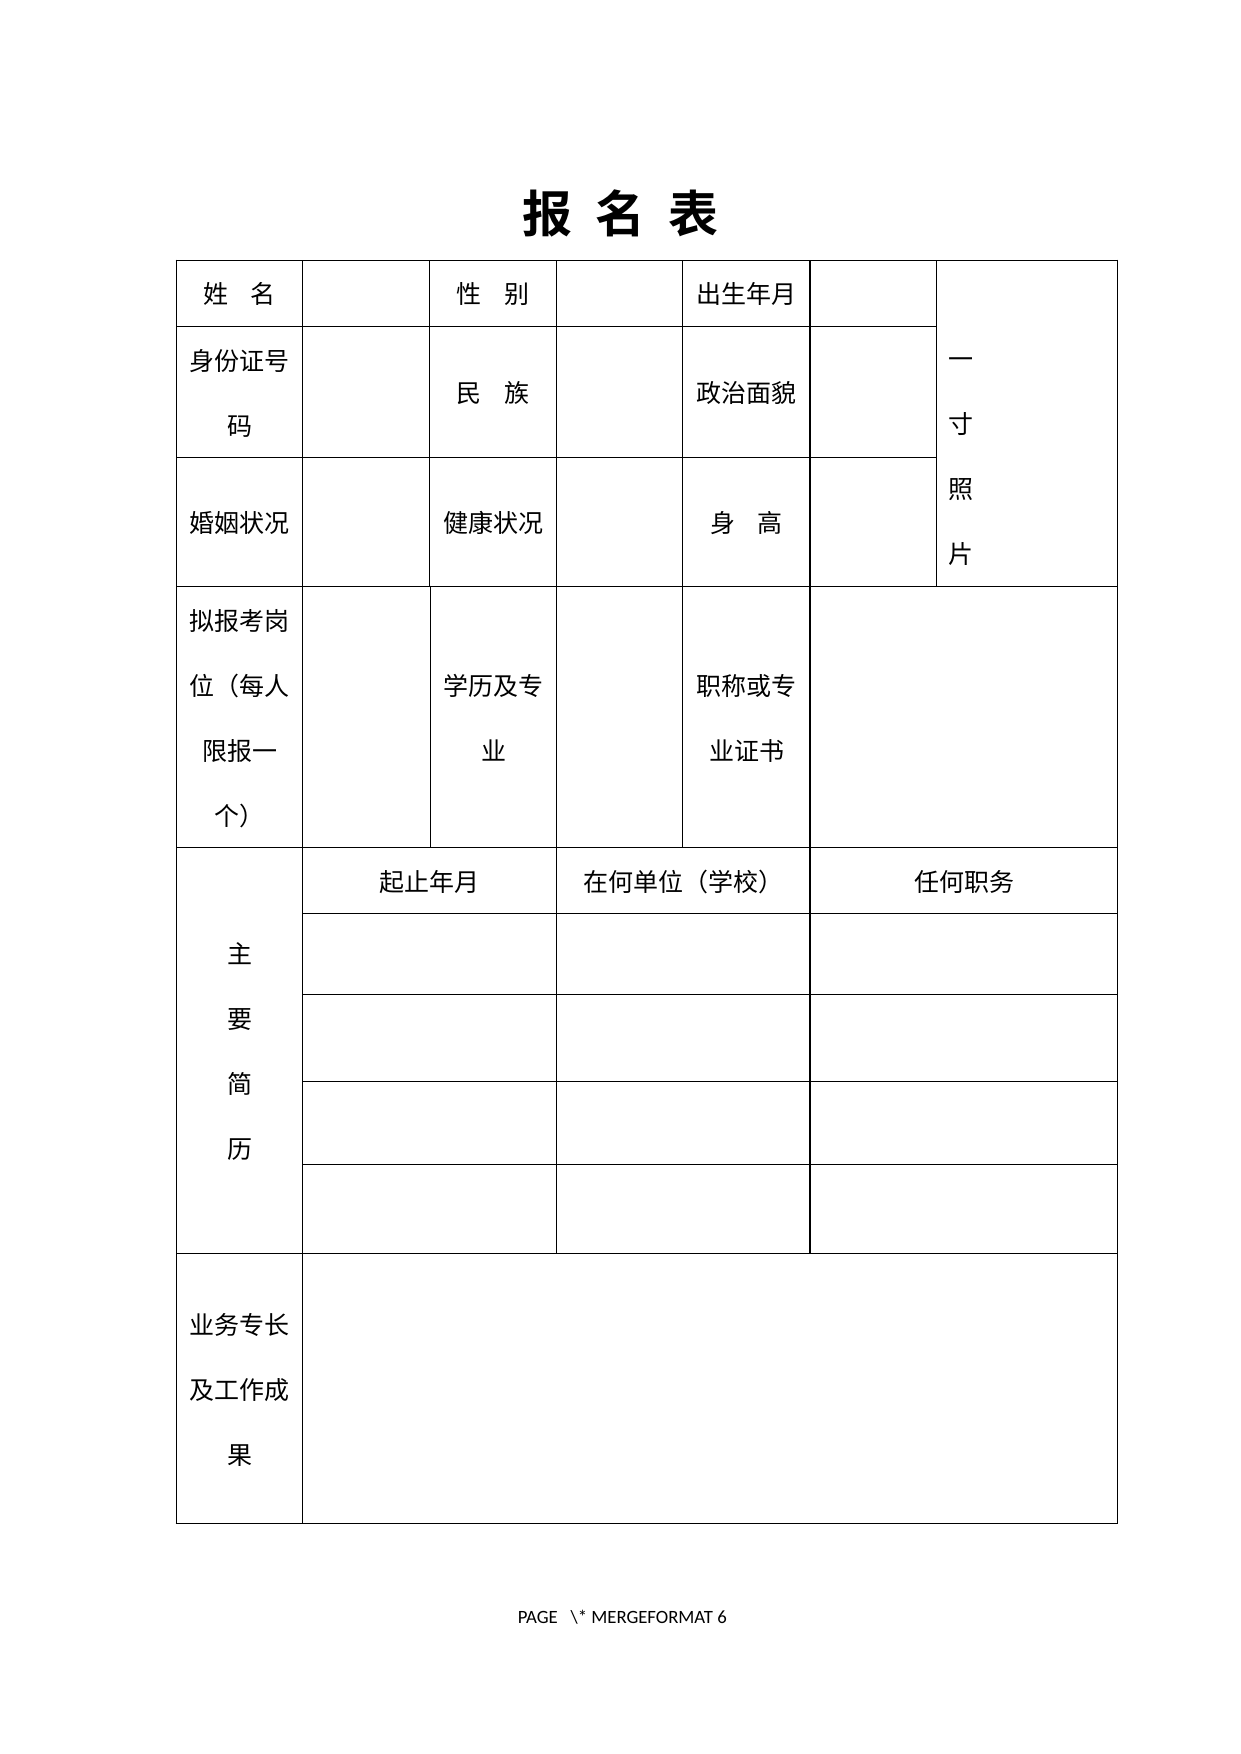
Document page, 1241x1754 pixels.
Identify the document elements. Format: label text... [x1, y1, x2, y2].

table_header 一 寸 照 片 [937, 261, 1117, 586]
table_header [811, 261, 936, 326]
table_cell [811, 1082, 1117, 1163]
table_header [303, 261, 429, 326]
table_header [557, 261, 682, 326]
table_cell [557, 995, 809, 1081]
table_header 性 别 [430, 261, 556, 326]
table_cell [557, 914, 809, 994]
table_cell [557, 1165, 809, 1253]
table_cell [811, 1165, 1117, 1253]
table_header 姓 名 [177, 261, 302, 326]
table_cell [557, 587, 682, 847]
table_cell [557, 458, 682, 586]
table_cell [303, 1082, 556, 1163]
table_cell [811, 587, 1117, 847]
table_cell [303, 1165, 556, 1253]
table_cell 健康状况 [430, 458, 556, 586]
table_cell 拟报考岗位（每人限报一个） [177, 587, 302, 847]
table_cell [303, 914, 556, 994]
table_cell 起止年月 [303, 848, 556, 913]
table_cell [303, 1254, 1117, 1523]
table_cell 业务专长及工作成果 [177, 1254, 302, 1523]
table_cell 任何职务 [811, 848, 1117, 913]
table_cell [303, 458, 429, 586]
table_cell 学历及专业 [431, 587, 556, 847]
table_cell [557, 1082, 809, 1163]
table_cell [303, 327, 429, 457]
table_cell 政治面貌 [683, 327, 809, 457]
table_cell 在何单位（学校） [557, 848, 809, 913]
text 报 名 表 [187, 162, 1053, 259]
table_cell 民 族 [430, 327, 556, 457]
table_header 出生年月 [683, 261, 809, 326]
table_cell [811, 458, 936, 586]
table_cell [811, 327, 936, 457]
table_cell [557, 327, 682, 457]
table_cell [811, 995, 1117, 1081]
table_cell [303, 587, 430, 847]
table_cell [811, 914, 1117, 994]
table_cell 身 高 [683, 458, 809, 586]
table_cell 主 要 简 历 [177, 848, 302, 1253]
table_cell 婚姻状况 [177, 458, 302, 586]
table_cell 职称或专业证书 [683, 587, 809, 847]
table_cell [303, 995, 556, 1081]
table_cell 身份证号码 [177, 327, 302, 457]
